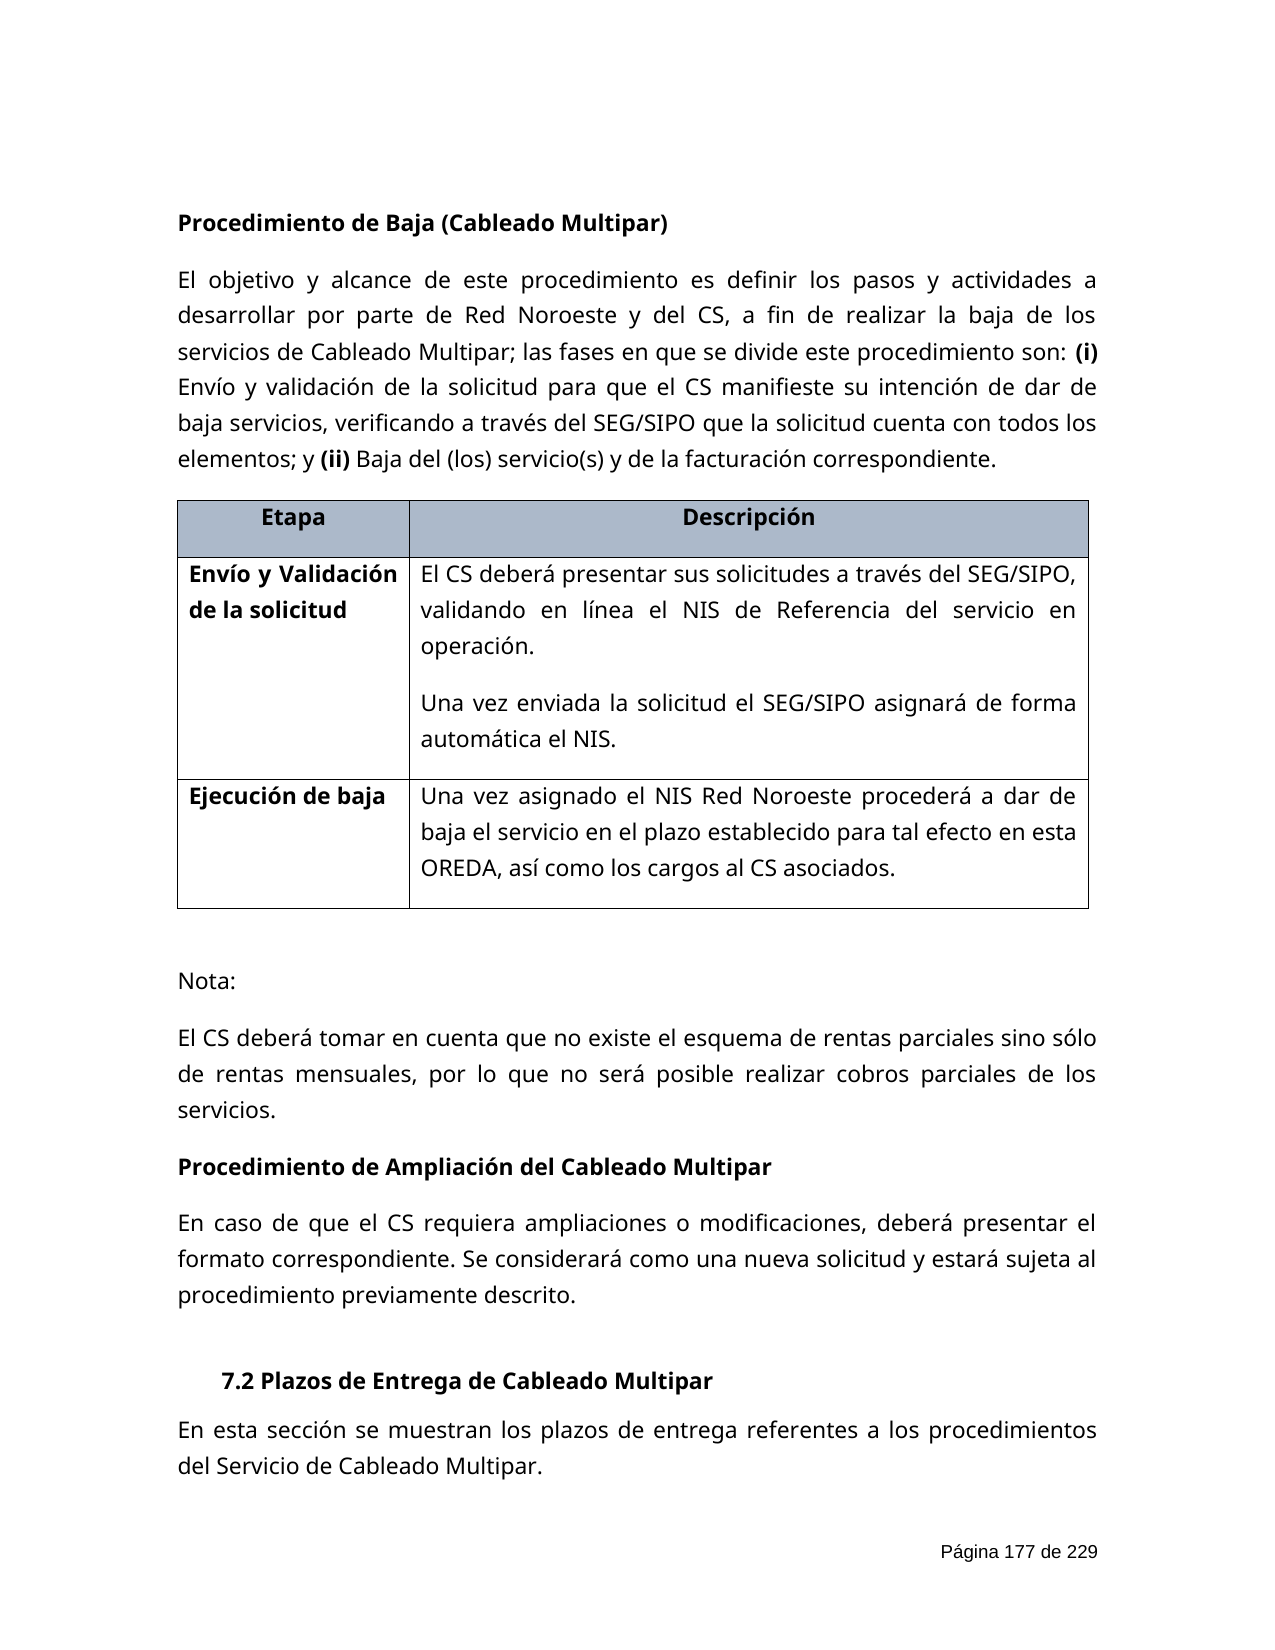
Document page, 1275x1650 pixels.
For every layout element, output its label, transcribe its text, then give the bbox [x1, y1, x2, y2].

text Nota: [177, 965, 1098, 996]
table_header Descripción [410, 501, 1088, 557]
subtitle 7.2 Plazos de Entrega de Cableado Multipar [221, 1365, 1098, 1396]
text En caso de que el CS requiera ampliaciones o modificaciones, deberá presentar el formato correspondiente. Se considerará como una nueva solicitud y estará sujeta al procedimiento previamente descrito. [177, 1207, 1098, 1311]
text El CS deberá tomar en cuenta que no existe el esquema de rentas parciales sino sólo de rentas mensuales, por lo que no será posible realizar cobros parciales de los servicios. [177, 1022, 1098, 1125]
text En esta sección se muestran los plazos de entrega referentes a los procedimientos del Servicio de Cableado Multipar. [177, 1414, 1098, 1481]
text Procedimiento de Baja (Cableado Multipar) [177, 207, 1098, 238]
table_cell Una vez asignado el NIS Red Noroeste procederá a dar de baja el servicio en el plazo establecido para tal efecto en esta OREDA, así como los cargos al CS asociados. [410, 780, 1088, 907]
table_cell Ejecución de baja [178, 780, 409, 907]
table_header Etapa [178, 501, 409, 557]
table_cell El CS deberá presentar sus solicitudes a través del SEG/SIPO, validando en línea el NIS de Referencia del servicio en operación. Una vez enviada la solicitud el SEG/SIPO asignará de forma automática el NIS. [410, 558, 1088, 778]
table_cell Envío y Validación de la solicitud [178, 558, 409, 778]
text El objetivo y alcance de este procedimiento es definir los pasos y actividades a desarrollar por parte de Red Noroeste y del CS, a fin de realizar la baja de los servicios de Cableado Multipar; las fases en que se divide este procedimiento son: (i) Envío y validación de la solicitud para que el CS manifieste su intención de dar de baja servicios, verificando a través del SEG/SIPO que la solicitud cuenta con todos los elementos; y (ii) Baja del (los) servicio(s) y de la facturación correspondiente. [177, 263, 1098, 474]
text Procedimiento de Ampliación del Cableado Multipar [177, 1151, 1098, 1182]
